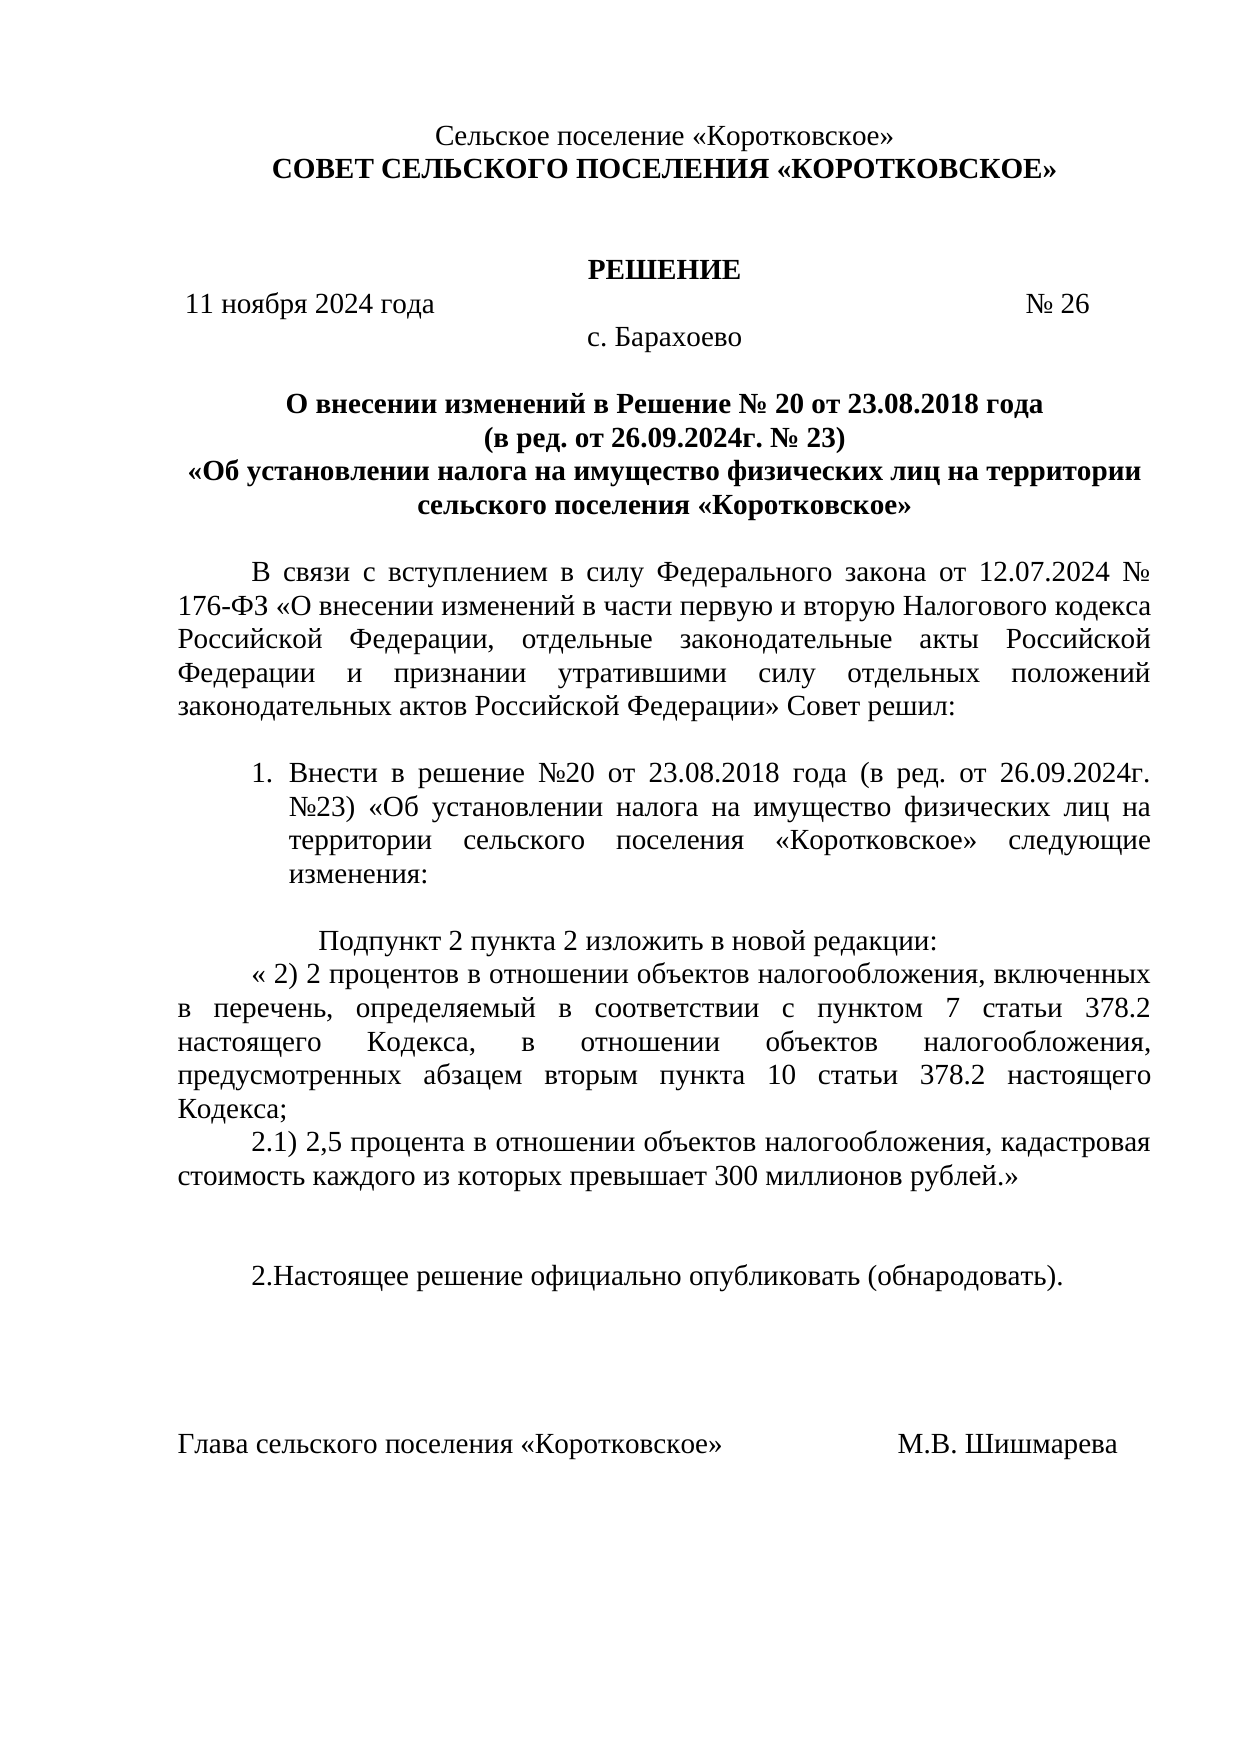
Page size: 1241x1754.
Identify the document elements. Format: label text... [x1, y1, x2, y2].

list Внести в решение №20 от 23.08.2018 года (в ред. от 26.09.2024г. №23) «Об установлении налога на имущество физических лиц на территории сельского поселения «Коротковское» следующие изменения: [251, 755, 1152, 889]
text 11 ноября 2024 года № 26 [177, 286, 1152, 319]
text Сельское поселение «Коротковское» [177, 118, 1152, 152]
text СОВЕТ СЕЛЬСКОГО ПОСЕЛЕНИЯ «КОРОТКОВСКОЕ» [177, 152, 1152, 185]
text РЕШЕНИЕ [177, 252, 1152, 286]
text 2.1) 2,5 процента в отношении объектов налогообложения, кадастровая стоимость каждого из которых превышает 300 миллионов рублей.» [177, 1124, 1152, 1191]
text Подпункт 2 пункта 2 изложить в новой редакции: [244, 923, 1152, 957]
text « 2) 2 процентов в отношении объектов налогообложения, включенных в перечень, определяемый в соответствии с пунктом 7 статьи 378.2 настоящего Кодекса, в отношении объектов налогообложения, предусмотренных абзацем вторым пункта 10 статьи 378.2 настоящего Кодекса; [177, 957, 1152, 1124]
text с. Барахоево [177, 319, 1152, 353]
text 2.Настоящее решение официально опубликовать (обнародовать). [177, 1258, 1152, 1292]
text Глава сельского поселения «Коротковское» М.В. Шишмарева [177, 1426, 1152, 1460]
text О внесении изменений в Решение № 20 от 23.08.2018 года (в ред. от 26.09.2024г. № 23) [177, 386, 1152, 453]
text В связи с вступлением в силу Федерального закона от 12.07.2024 № 176-ФЗ «О внесении изменений в части первую и вторую Налогового кодекса Российской Федерации, отдельные законодательные акты Российской Федерации и признании утратившими силу отдельных положений законодательных актов Российской Федерации» Совет решил: [177, 554, 1152, 722]
text «Об установлении налога на имущество физических лиц на территории сельского поселения «Коротковское» [177, 453, 1152, 521]
